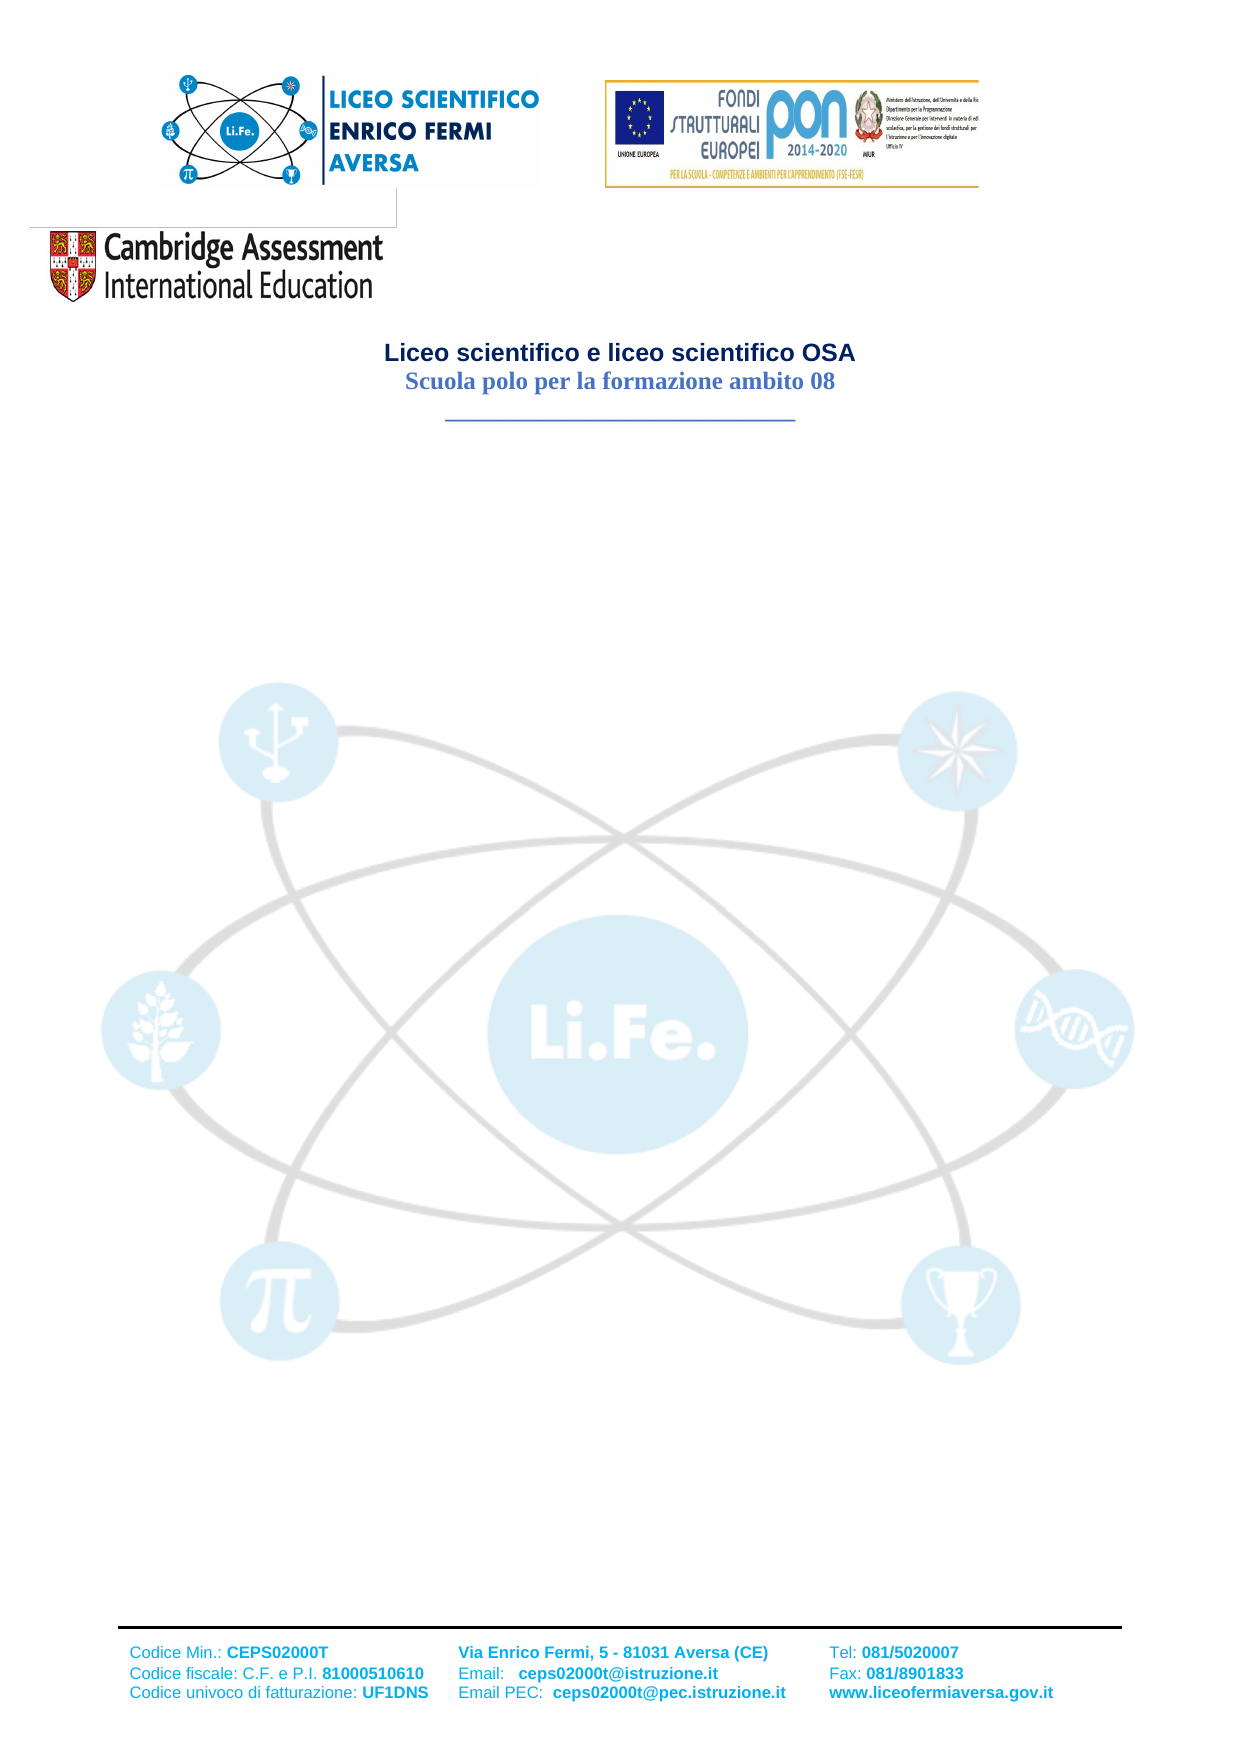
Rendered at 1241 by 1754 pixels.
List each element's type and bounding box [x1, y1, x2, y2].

picture [28, 73, 540, 309]
picture [88, 669, 1152, 1387]
picture [605, 80, 979, 188]
